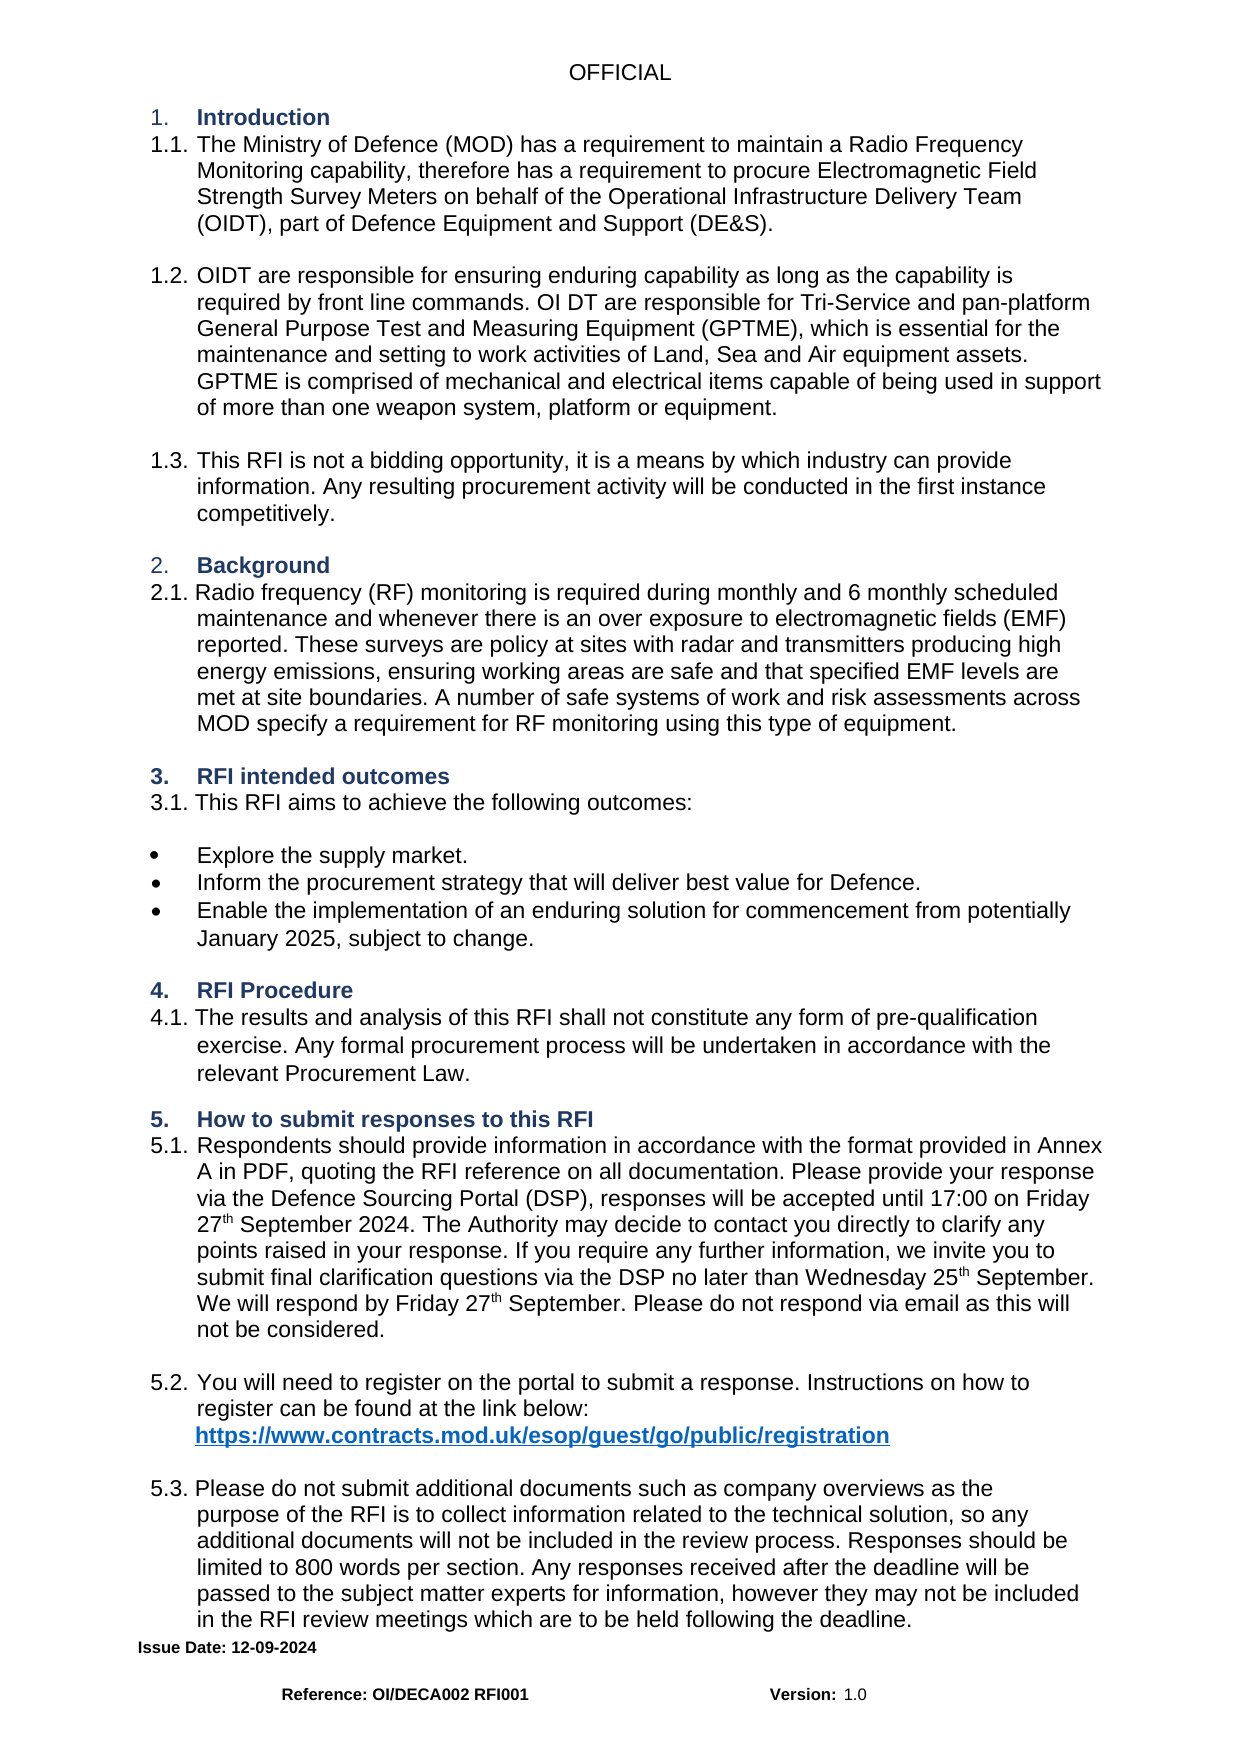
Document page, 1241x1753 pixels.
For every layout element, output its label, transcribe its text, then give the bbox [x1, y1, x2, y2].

list Background [150, 552, 1103, 578]
text purpose of the RFI is to collect information related to the technical solution, so any additional documents will not be included in the review process. Responses should be limited to 800 words per section. Any responses received after the deadline will be passed to the subject matter experts for information, however they may not be included in the RFI review meetings which are to be held following the deadline. [150, 1501, 1103, 1633]
list RFI intended outcomes [150, 763, 1103, 789]
list Inform the procurement strategy that will deliver best value for Defence. [150, 868, 1103, 896]
list Explore the supply market. [150, 842, 1103, 868]
list How to submit responses to this RFI [150, 1106, 1103, 1132]
list RFI Procedure [150, 977, 1103, 1003]
list This RFI is not a bidding opportunity, it is a means by which industry can provide information. Any resulting procurement activity will be conducted in the first instance competitively. [150, 447, 1103, 526]
text 5.1. Respondents should provide information in accordance with the format provided in Annex A in PDF, quoting the RFI reference on all documentation. Please provide your response via the Defence Sourcing Portal (DSP), responses will be accepted until 17:00 on Friday 27th September 2024. The Authority may decide to contact you directly to clarify any points raised in your response. If you require any further information, we invite you to submit final clarification questions via the DSP no later than Wednesday 25th September. We will respond by Friday 27th September. Please do not respond via email as this will not be considered. [150, 1132, 1103, 1343]
text https://www.contracts.mod.uk/esop/guest/go/public/registration [150, 1422, 1103, 1448]
list Introduction [150, 104, 1103, 131]
list Enable the implementation of an enduring solution for commencement from potentially January 2025, subject to change. [150, 896, 1103, 951]
text 4.1. The results and analysis of this RFI shall not constitute any form of pre-qualification exercise. Any formal procurement process will be undertaken in accordance with the relevant Procurement Law. [150, 1003, 1103, 1087]
list OIDT are responsible for ensuring enduring capability as long as the capability is required by front line commands. OI DT are responsible for Tri-Service and pan-platform General Purpose Test and Measuring Equipment (GPTME), which is essential for the maintenance and setting to work activities of Land, Sea and Air equipment assets. GPTME is comprised of mechanical and electrical items capable of being used in support of more than one weapon system, platform or equipment. [150, 262, 1103, 420]
text 2.1. Radio frequency (RF) monitoring is required during monthly and 6 monthly scheduled maintenance and whenever there is an over exposure to electromagnetic fields (EMF) reported. These surveys are policy at sites with radar and transmitters producing high energy emissions, ensuring working areas are safe and that specified EMF levels are met at site boundaries. A number of safe systems of work and risk assessments across MOD specify a requirement for RF monitoring using this type of equipment. [150, 578, 1103, 737]
text 5.3. Please do not submit additional documents such as company overviews as the [150, 1474, 1103, 1501]
text 3.1. This RFI aims to achieve the following outcomes: [150, 789, 1103, 816]
text 5.2. You will need to register on the portal to submit a response. Instructions on how to register can be found at the link below: [150, 1369, 1103, 1422]
list The Ministry of Defence (MOD) has a requirement to maintain a Radio Frequency Monitoring capability, therefore has a requirement to procure Electromagnetic Field Strength Survey Meters on behalf of the Operational Infrastructure Delivery Team (OIDT), part of Defence Equipment and Support (DE&S). [150, 131, 1103, 236]
